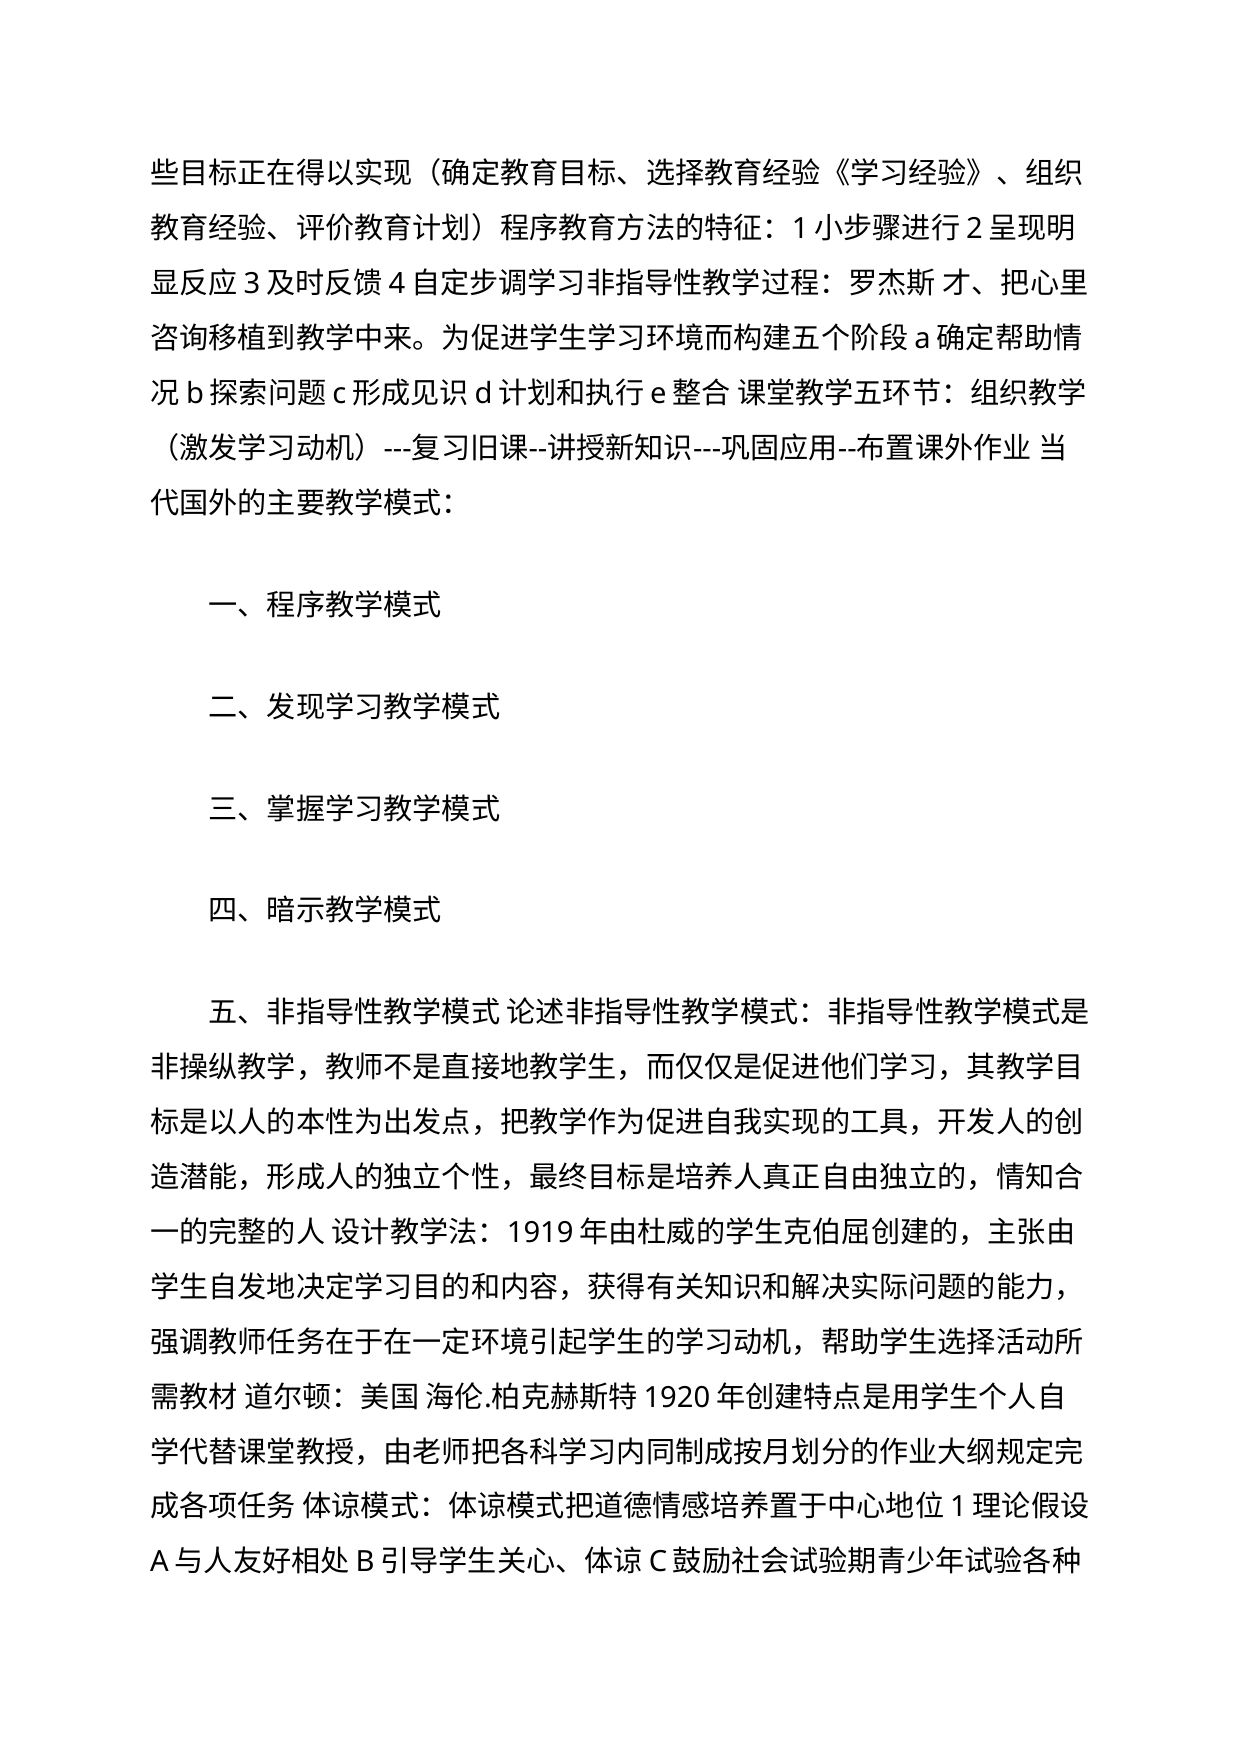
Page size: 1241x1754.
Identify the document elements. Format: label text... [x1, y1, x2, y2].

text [150, 989, 1090, 1580]
text 三、掌握学习教学模式 [150, 785, 1090, 827]
text 二、发现学习教学模式 [150, 683, 1090, 726]
text 四、暗示教学模式 [150, 887, 1090, 929]
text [150, 150, 1090, 522]
text 一、程序教学模式 [150, 582, 1090, 624]
